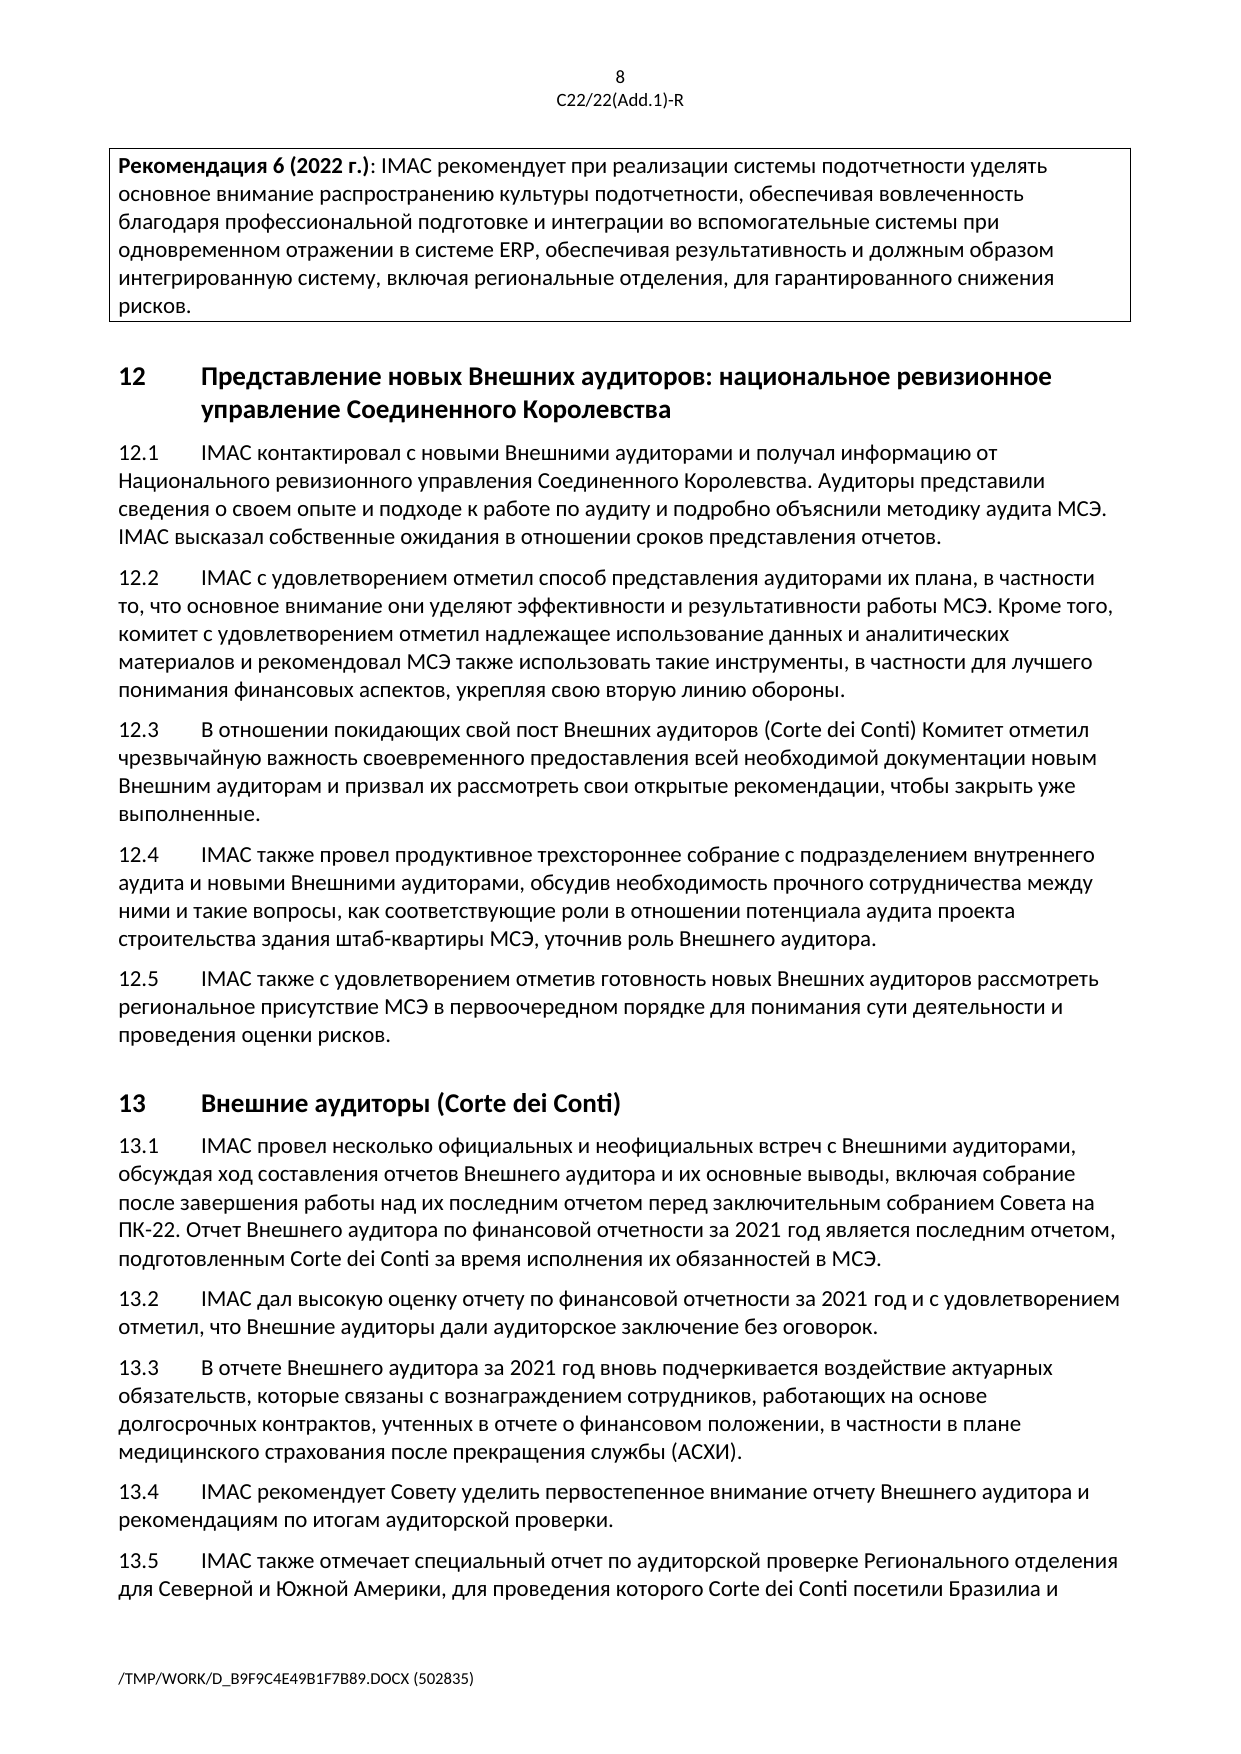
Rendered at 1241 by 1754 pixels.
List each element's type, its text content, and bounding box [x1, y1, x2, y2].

text 12.5 IMAC также с удовлетворением отметив готовность новых Внешних аудиторов рассмотреть региональное присутствие МСЭ в первоочередном порядке для понимания сути деятельности и проведения оценки рисков. [118, 964, 1122, 1048]
text 13.4 IMAC рекомендует Совету уделить первостепенное внимание отчету Внешнего аудитора и рекомендациям по итогам аудиторской проверки. [118, 1477, 1122, 1533]
subtitle 12 Представление новых Внешних аудиторов: национальное ревизионное управление Соединенного Королевства [118, 359, 1122, 426]
text 12.1 IMAC контактировал с новыми Внешними аудиторами и получал информацию от Национального ревизионного управления Соединенного Королевства. Аудиторы представили сведения о своем опыте и подходе к работе по аудиту и подробно объяснили методику аудита МСЭ. IMAC высказал собственные ожидания в отношении сроков представления отчетов. [118, 438, 1122, 550]
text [118, 1546, 1122, 1602]
text 12.3 В отношении покидающих свой пост Внешних аудиторов (Corte dei Conti) Комитет отметил чрезвычайную важность своевременного предоставления всей необходимой документации новым Внешним аудиторам и призвал их рассмотреть свои открытые рекомендации, чтобы закрыть уже выполненные. [118, 715, 1122, 827]
text 12.4 IMAC также провел продуктивное трехстороннее собрание с подразделением внутреннего аудита и новыми Внешними аудиторами, обсудив необходимость прочного сотрудничества между ними и такие вопросы, как соответствующие роли в отношении потенциала аудита проекта строительства здания штаб-квартиры МСЭ, уточнив роль Внешнего аудитора. [118, 840, 1122, 952]
text 13.3 В отчете Внешнего аудитора за 2021 год вновь подчеркивается воздействие актуарных обязательств, которые связаны с вознаграждением сотрудников, работающих на основе долгосрочных контрактов, учтенных в отчете о финансовом положении, в частности в плане медицинского страхования после прекращения службы (АСХИ). [118, 1353, 1122, 1465]
subtitle 13 Внешние аудиторы (Corte dei Conti) [118, 1086, 1122, 1119]
text 13.2 IMAC дал высокую оценку отчету по финансовой отчетности за 2021 год и с удовлетворением отметил, что Внешние аудиторы дали аудиторское заключение без оговорок. [118, 1284, 1122, 1340]
text 13.1 IMAC провел несколько официальных и неофициальных встреч с Внешними аудиторами, обсуждая ход составления отчетов Внешнего аудитора и их основные выводы, включая собрание после завершения работы над их последним отчетом перед заключительным собранием Совета на ПК-22. Отчет Внешнего аудитора по финансовой отчетности за 2021 год является последним отчетом, подготовленным Corte dei Conti за время исполнения их обязанностей в МСЭ. [118, 1132, 1122, 1272]
text 12.2 IMAC с удовлетворением отметил способ представления аудиторами их плана, в частности то, что основное внимание они уделяют эффективности и результативности работы МСЭ. Кроме того, комитет с удовлетворением отметил надлежащее использование данных и аналитических материалов и рекомендовал МСЭ также использовать такие инструменты, в частности для лучшего понимания финансовых аспектов, укрепляя свою вторую линию обороны. [118, 563, 1122, 703]
text Рекомендация 6 (2022 г.): IMAC рекомендует при реализации системы подотчетности уделять основное внимание распространению культуры подотчетности, обеспечивая вовлеченность благодаря профессиональной подготовке и интеграции во вспомогательные системы при одновременном отражении в системе ERP, обеспечивая результативность и должным образом интегрированную систему, включая региональные отделения, для гарантированного снижения рисков. [110, 149, 1130, 321]
